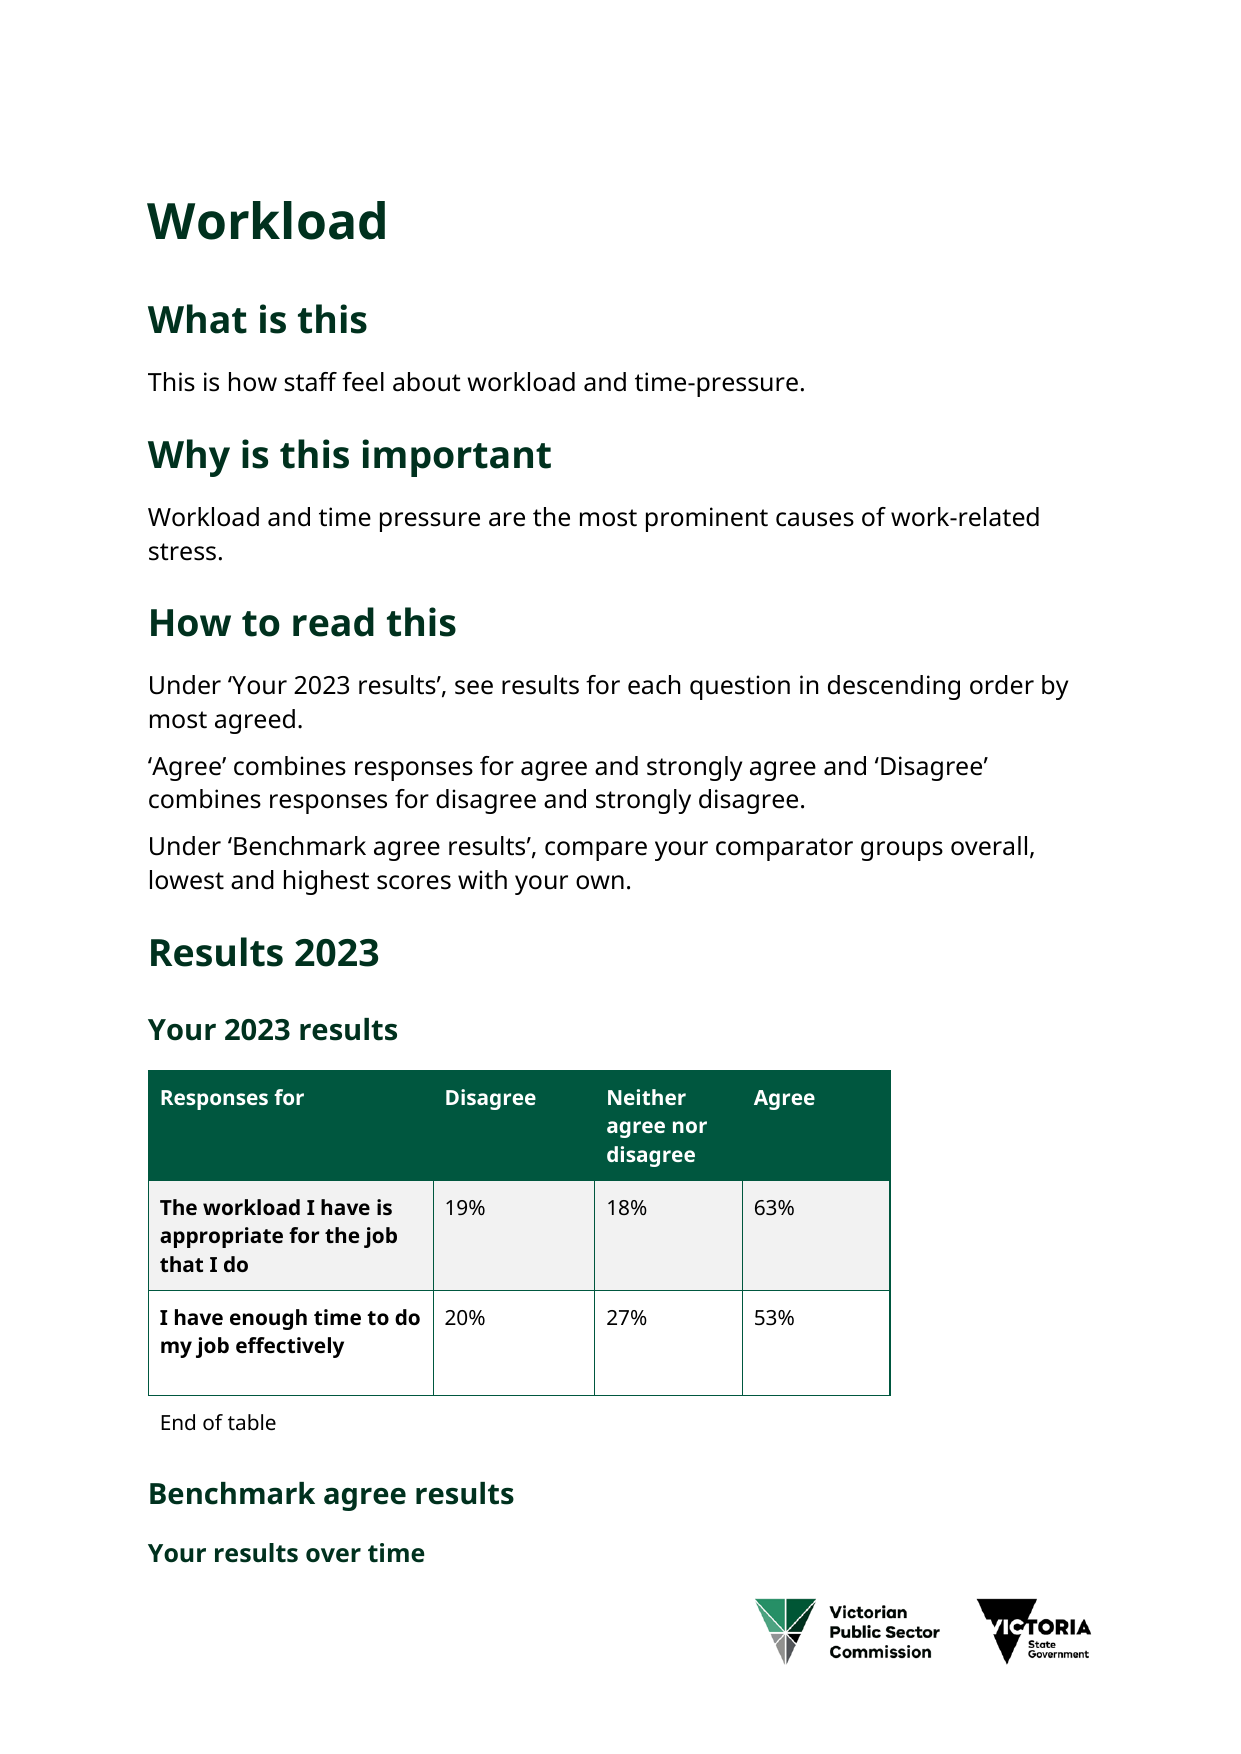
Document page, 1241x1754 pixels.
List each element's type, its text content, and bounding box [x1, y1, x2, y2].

subtitle Workload [148, 186, 1092, 254]
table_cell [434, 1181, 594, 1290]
subtitle Benchmark agree results [148, 1474, 1092, 1513]
text Under ‘Benchmark agree results’, compare your comparator groups overall, lowest and highest scores with your own. [148, 829, 1092, 897]
text Under ‘Your 2023 results’, see results for each question in descending order by most agreed. [148, 668, 1092, 736]
subtitle Your 2023 results [148, 1009, 1092, 1049]
text This is how staff feel about workload and time-pressure. [148, 365, 1092, 399]
text Workload and time pressure are the most prominent causes of work-related stress. [148, 499, 1092, 567]
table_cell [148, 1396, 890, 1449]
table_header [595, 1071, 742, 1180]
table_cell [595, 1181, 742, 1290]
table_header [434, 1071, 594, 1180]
subtitle What is this [148, 294, 1092, 345]
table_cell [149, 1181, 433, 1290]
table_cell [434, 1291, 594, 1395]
subtitle Your results over time [148, 1536, 1092, 1570]
subtitle Results 2023 [148, 926, 1092, 977]
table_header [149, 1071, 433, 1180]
subtitle How to read this [148, 596, 1092, 647]
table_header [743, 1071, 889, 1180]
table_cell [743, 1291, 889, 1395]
picture [754, 1598, 1093, 1666]
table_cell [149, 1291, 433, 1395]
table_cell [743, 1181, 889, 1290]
subtitle Why is this important [148, 428, 1092, 479]
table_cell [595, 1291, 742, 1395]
text ‘Agree’ combines responses for agree and strongly agree and ‘Disagree’ combines responses for disagree and strongly disagree. [148, 748, 1092, 816]
